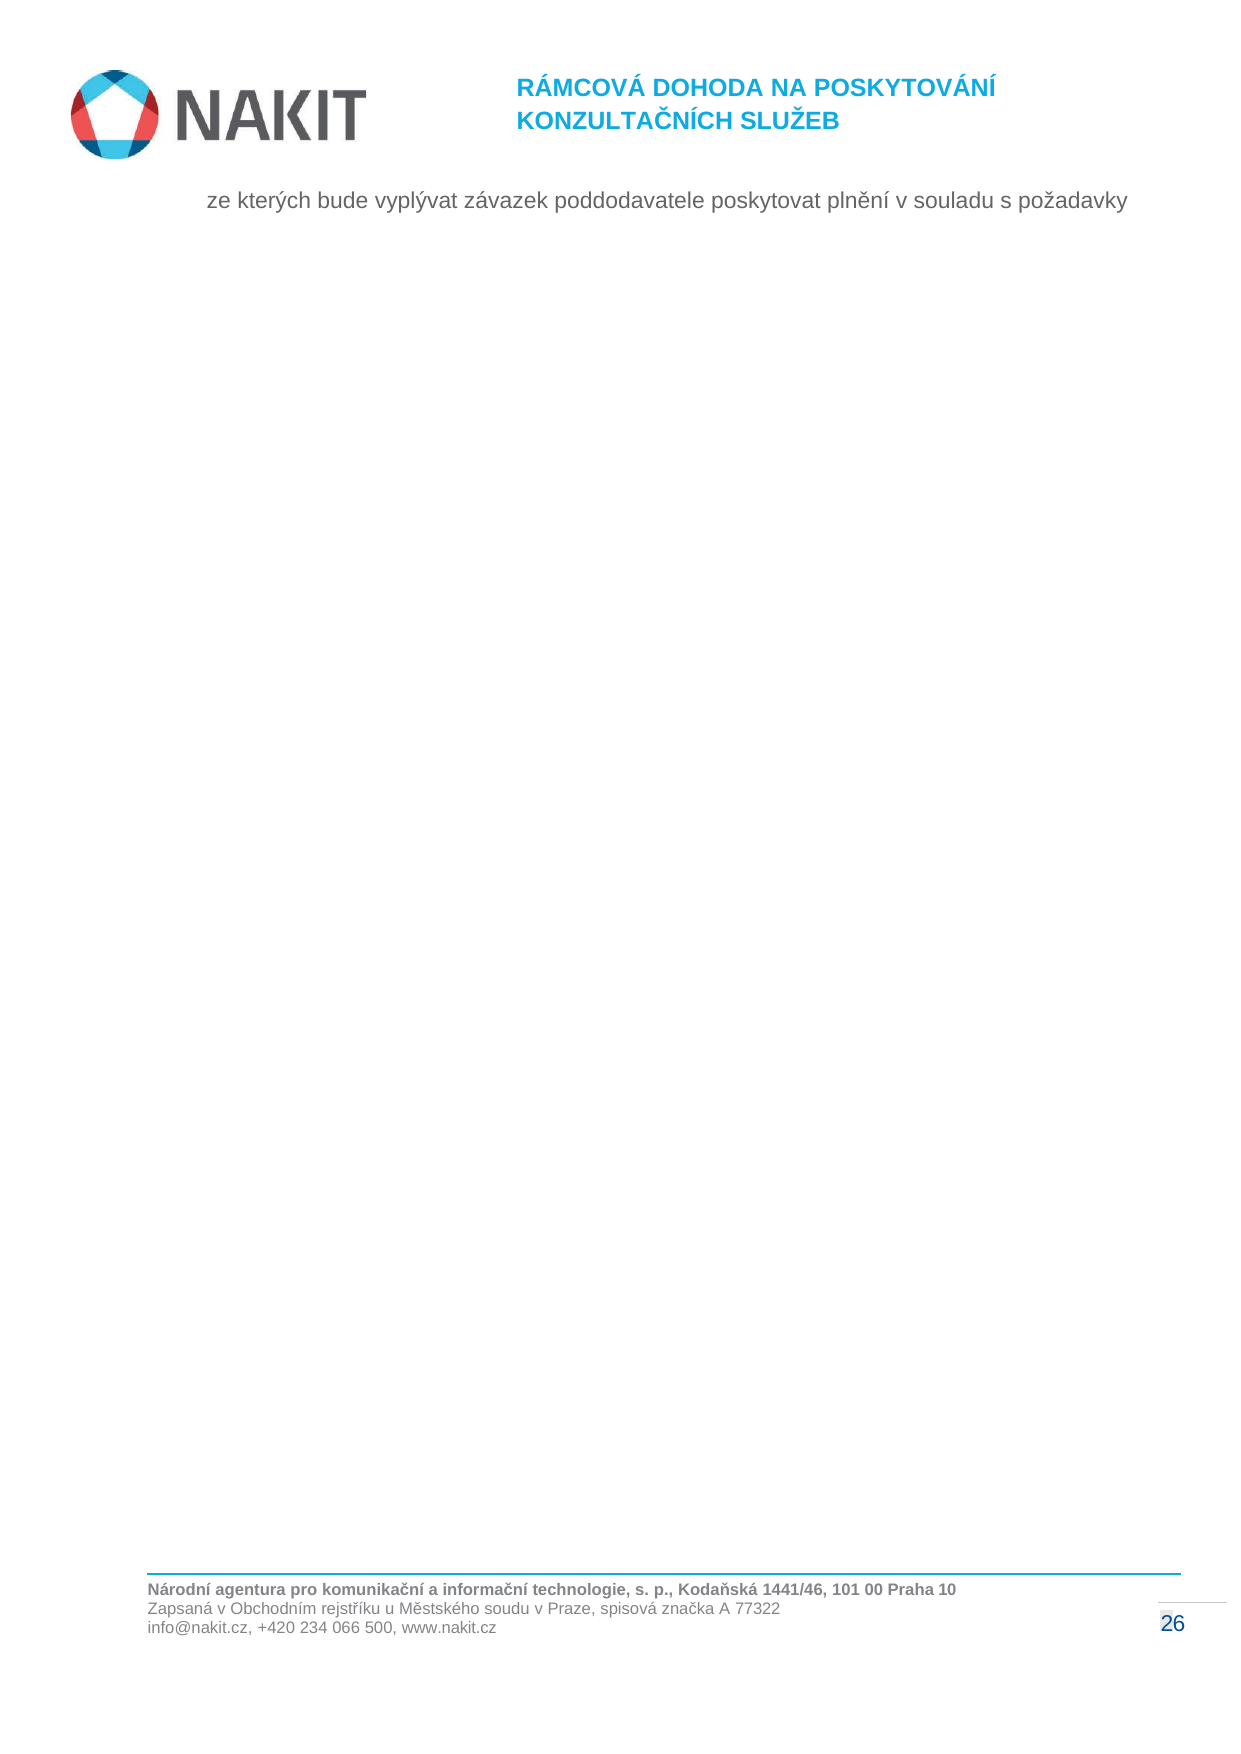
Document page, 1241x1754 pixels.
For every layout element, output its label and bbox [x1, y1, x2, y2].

picture [70, 70, 367, 159]
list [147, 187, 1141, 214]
